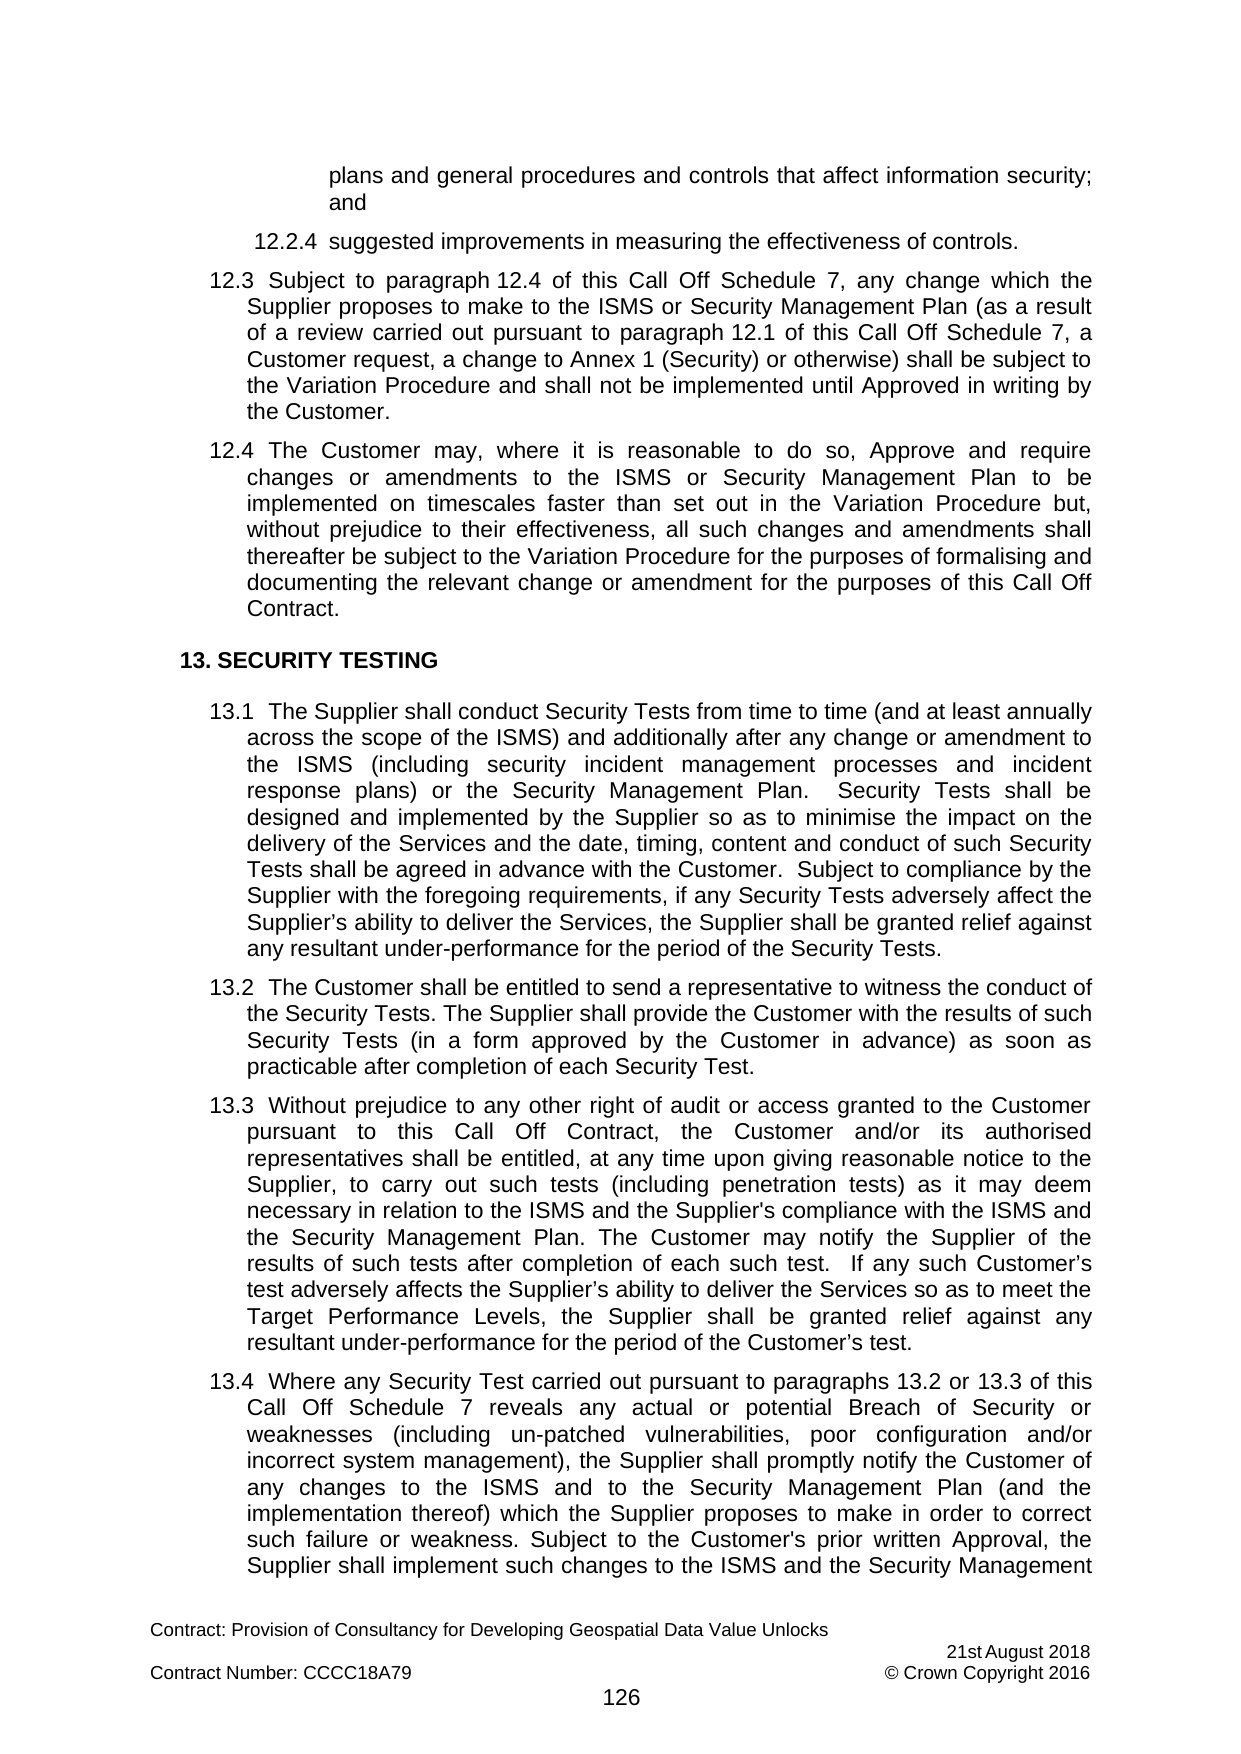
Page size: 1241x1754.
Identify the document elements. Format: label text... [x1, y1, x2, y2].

text The Customer shall be entitled to send a representative to witness the conduct of the Security Tests. The Supplier shall provide the Customer with the results of such Security Tests (in a form approved by the Customer in advance) as soon as practicable after completion of each Security Test. [209, 974, 1093, 1079]
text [253, 162, 1093, 215]
subtitle SECURITY TESTING [179, 647, 1093, 673]
text Subject to paragraph 5.4 of this Call Off Schedule 7, any change which the Supplier proposes to make to the ISMS or Security Management Plan (as a result of a review carried out pursuant to paragraph 5.1 of this Call Off Schedule 7, a Customer request, a change to Annex 1 (Security) or otherwise) shall be subject to the Variation Procedure and shall not be implemented until Approved in writing by the Customer. [209, 267, 1093, 425]
text The Supplier shall conduct Security Tests from time to time (and at least annually across the scope of the ISMS) and additionally after any change or amendment to the ISMS (including security incident management processes and incident response plans) or the Security Management Plan. Security Tests shall be designed and implemented by the Supplier so as to minimise the impact on the delivery of the Services and the date, timing, content and conduct of such Security Tests shall be agreed in advance with the Customer. Subject to compliance by the Supplier with the foregoing requirements, if any Security Tests adversely affect the Supplier’s ability to deliver the Services, the Supplier shall be granted relief against any resultant under-performance for the period of the Security Tests. [209, 698, 1093, 962]
text The Customer may, where it is reasonable to do so, Approve and require changes or amendments to the ISMS or Security Management Plan to be implemented on timescales faster than set out in the Variation Procedure but, without prejudice to their effectiveness, all such changes and amendments shall thereafter be subject to the Variation Procedure for the purposes of formalising and documenting the relevant change or amendment for the purposes of this Call Off Contract. [209, 437, 1093, 622]
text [209, 1368, 1093, 1579]
text Without prejudice to any other right of audit or access granted to the Customer pursuant to this Call Off Contract, the Customer and/or its authorised representatives shall be entitled, at any time upon giving reasonable notice to the Supplier, to carry out such tests (including penetration tests) as it may deem necessary in relation to the ISMS and the Supplier's compliance with the ISMS and the Security Management Plan. The Customer may notify the Supplier of the results of such tests after completion of each such test. If any such Customer’s test adversely affects the Supplier’s ability to deliver the Services so as to meet the Target Performance Levels, the Supplier shall be granted relief against any resultant under-performance for the period of the Customer’s test. [209, 1092, 1093, 1356]
text suggested improvements in measuring the effectiveness of controls. [253, 228, 1093, 254]
